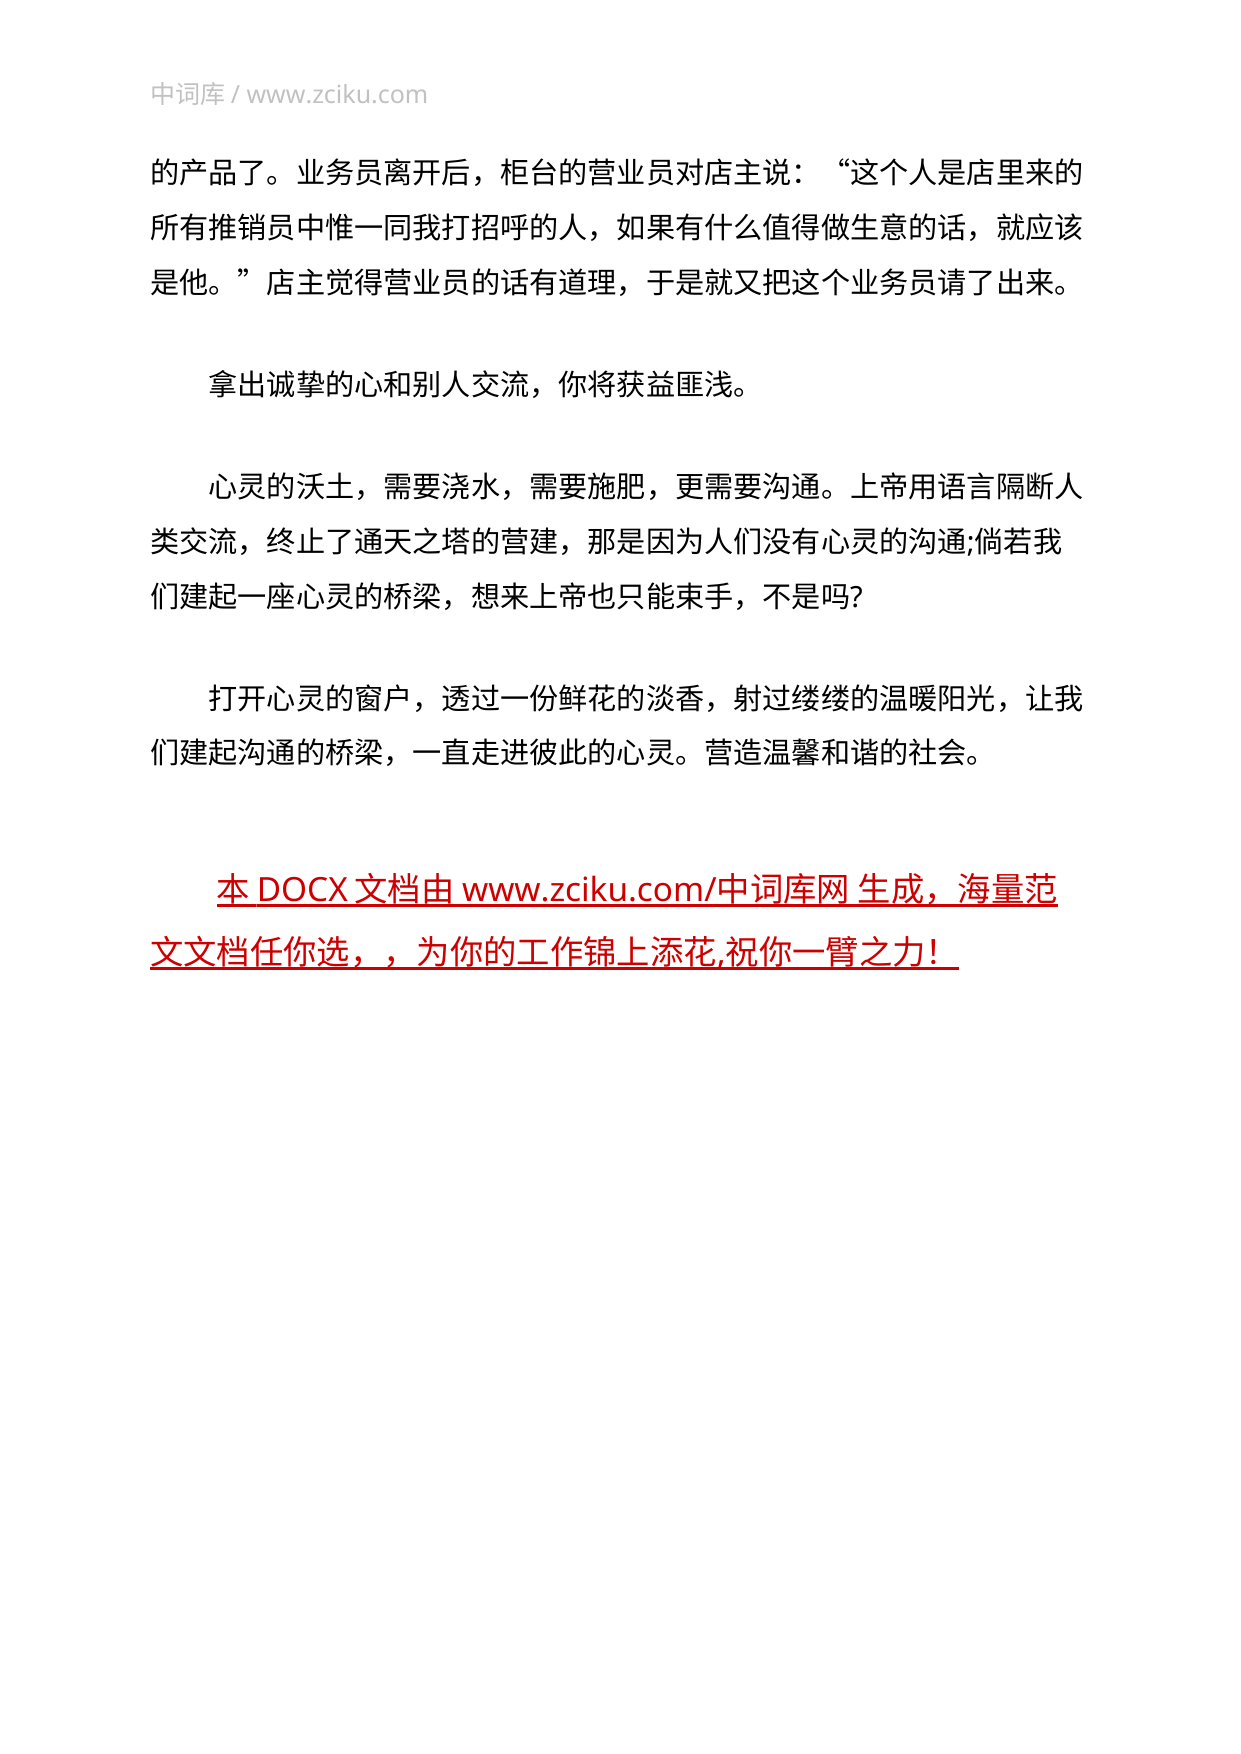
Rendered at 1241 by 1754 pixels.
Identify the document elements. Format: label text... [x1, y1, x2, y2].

text 本DOCX文档由 www.zciku.com/中词库网 生成，海量范文文档任你选，，为你的工作锦上添花,祝你一臂之力！ [150, 863, 1090, 974]
text 拿出诚挚的心和别人交流，你将获益匪浅。 [150, 362, 1090, 404]
text 心灵的沃土，需要浇水，需要施肥，更需要沟通。上帝用语言隔断人类交流，终止了通天之塔的营建，那是因为人们没有心灵的沟通;倘若我们建起一座心灵的桥梁，想来上帝也只能束手，不是吗? [150, 463, 1090, 616]
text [150, 150, 1090, 302]
text 打开心灵的窗户，透过一份鲜花的淡香，射过缕缕的温暖阳光，让我们建起沟通的桥梁，一直走进彼此的心灵。营造温馨和谐的社会。 [150, 675, 1090, 772]
